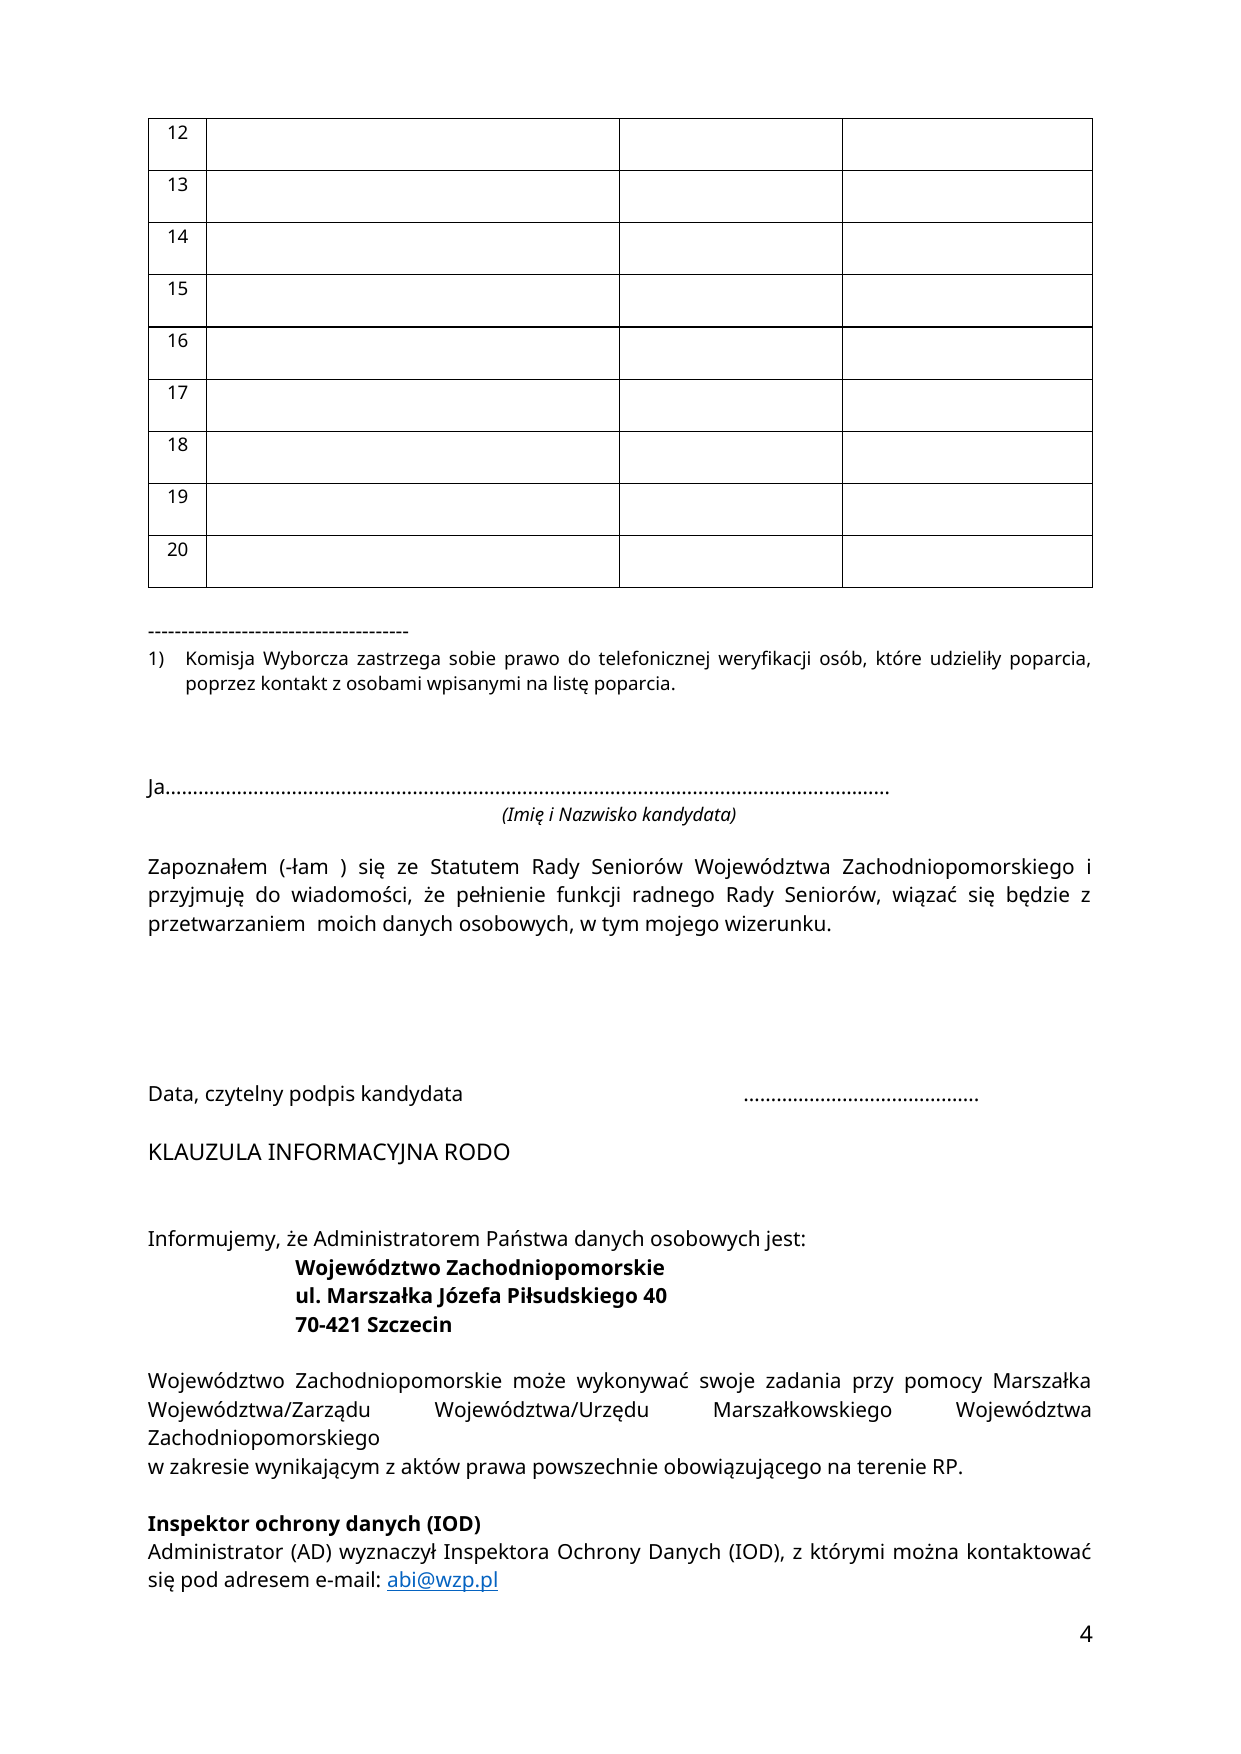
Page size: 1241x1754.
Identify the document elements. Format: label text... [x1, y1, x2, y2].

table_cell [843, 432, 1092, 483]
table_cell [207, 328, 619, 378]
table_cell [207, 171, 619, 222]
table_cell [620, 432, 842, 483]
text --------------------------------------- [148, 616, 1092, 645]
table_cell [620, 275, 842, 326]
text (Imię i Nazwisko kandydata) [148, 801, 1092, 826]
table_cell [620, 380, 842, 431]
table_cell [620, 536, 842, 587]
table_cell [843, 536, 1092, 587]
table_cell 14 [149, 223, 206, 274]
list Komisja Wyborcza zastrzega sobie prawo do telefonicznej weryfikacji osób, które udzieliły poparcia, poprzez kontakt z osobami wpisanymi na listę poparcia. [148, 645, 1092, 696]
text ul. Marszałka Józefa Piłsudskiego 40 [295, 1281, 1092, 1310]
text KLAUZULA INFORMACYJNA RODO [148, 1136, 1092, 1167]
table_cell [620, 223, 842, 274]
table_cell 20 [149, 536, 206, 587]
table_cell [843, 223, 1092, 274]
table_cell [207, 380, 619, 431]
table_cell 18 [149, 432, 206, 483]
table_cell 16 [149, 328, 206, 378]
table_cell [843, 328, 1092, 378]
table_cell 17 [149, 380, 206, 431]
table_cell [843, 119, 1092, 170]
table_cell [207, 484, 619, 535]
table_cell [207, 223, 619, 274]
table_cell [207, 432, 619, 483]
table_cell 13 [149, 171, 206, 222]
table_cell [620, 171, 842, 222]
text Zapoznałem (-łam ) się ze Statutem Rady Seniorów Województwa Zachodniopomorskiego i przyjmuję do wiadomości, że pełnienie funkcji radnego Rady Seniorów, wiązać się będzie z przetwarzaniem moich danych osobowych, w tym mojego wizerunku. [148, 852, 1092, 937]
text Województwo Zachodniopomorskie może wykonywać swoje zadania przy pomocy Marszałka Województwa/Zarządu Województwa/Urzędu Marszałkowskiego Województwa Zachodniopomorskiego w zakresie wynikającym z aktów prawa powszechnie obowiązującego na terenie RP. [148, 1367, 1092, 1480]
table_cell [843, 275, 1092, 326]
table_cell 19 [149, 484, 206, 535]
text 70-421 Szczecin [295, 1310, 1092, 1338]
text Województwo Zachodniopomorskie [295, 1253, 1092, 1281]
text Informujemy, że Administratorem Państwa danych osobowych jest: [148, 1224, 1092, 1253]
table_cell [620, 484, 842, 535]
text Ja…………………………………………………………………………………………………………………… [148, 772, 1092, 801]
table_cell [620, 119, 842, 170]
text Inspektor ochrony danych (IOD) [148, 1509, 1092, 1537]
table_cell [207, 536, 619, 587]
table_cell 15 [149, 275, 206, 326]
table_cell [207, 119, 619, 170]
table_cell [620, 328, 842, 378]
table_cell [207, 275, 619, 326]
table_cell [843, 380, 1092, 431]
text Administrator (AD) wyznaczył Inspektora Ochrony Danych (IOD), z którymi można kontaktować się pod adresem e-mail: abi@wzp.pl [148, 1537, 1092, 1594]
table_cell [843, 484, 1092, 535]
table_cell 12 [149, 119, 206, 170]
table_cell [843, 171, 1092, 222]
text Data, czytelny podpis kandydata ……………………………………. [148, 1079, 1092, 1108]
